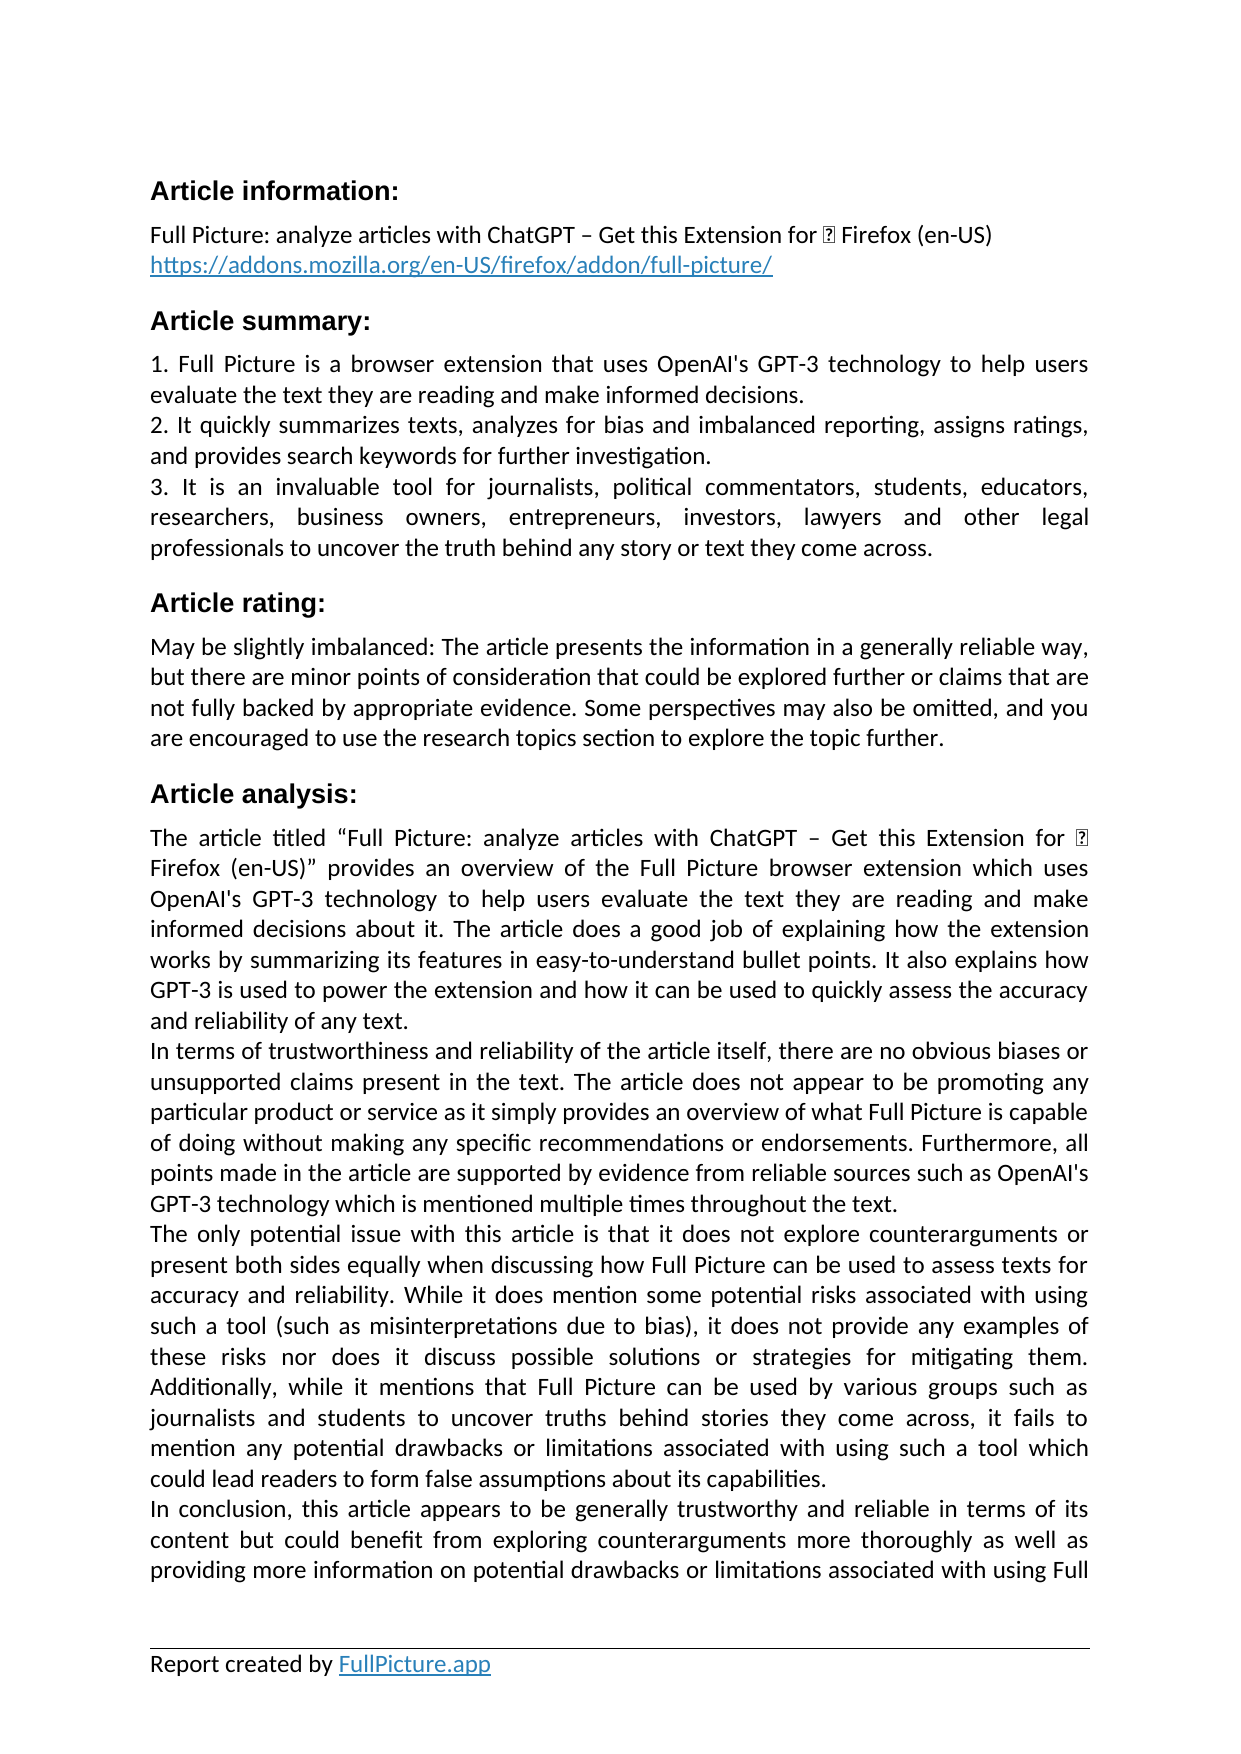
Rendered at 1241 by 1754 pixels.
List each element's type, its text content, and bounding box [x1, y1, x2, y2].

subtitle Article information: [150, 175, 1090, 206]
text 1. Full Picture is a browser extension that uses OpenAI's GPT-3 technology to help users evaluate the text they are reading and make informed decisions. [150, 348, 1090, 409]
text The article titled “Full Picture: analyze articles with ChatGPT – Get this Extension for 🦊 Firefox (en-US)” provides an overview of the Full Picture browser extension which uses OpenAI's GPT-3 technology to help users evaluate the text they are reading and make informed decisions about it. The article does a good job of explaining how the extension works by summarizing its features in easy-to-understand bullet points. It also explains how GPT-3 is used to power the extension and how it can be used to quickly assess the accuracy and reliability of any text. [150, 822, 1090, 1035]
subtitle Article rating: [150, 587, 1090, 618]
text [150, 1493, 1090, 1585]
text In terms of trustworthiness and reliability of the article itself, there are no obvious biases or unsupported claims present in the text. The article does not appear to be promoting any particular product or service as it simply provides an overview of what Full Picture is capable of doing without making any specific recommendations or endorsements. Furthermore, all points made in the article are supported by evidence from reliable sources such as OpenAI's GPT-3 technology which is mentioned multiple times throughout the text. [150, 1035, 1090, 1218]
text Full Picture: analyze articles with ChatGPT – Get this Extension for 🦊 Firefox (en-US)https://addons.mozilla.org/en-US/firefox/addon/full-picture/ [150, 219, 1090, 280]
text The only potential issue with this article is that it does not explore counterarguments or present both sides equally when discussing how Full Picture can be used to assess texts for accuracy and reliability. While it does mention some potential risks associated with using such a tool (such as misinterpretations due to bias), it does not provide any examples of these risks nor does it discuss possible solutions or strategies for mitigating them. Additionally, while it mentions that Full Picture can be used by various groups such as journalists and students to uncover truths behind stories they come across, it fails to mention any potential drawbacks or limitations associated with using such a tool which could lead readers to form false assumptions about its capabilities. [150, 1218, 1090, 1493]
text 2. It quickly summarizes texts, analyzes for bias and imbalanced reporting, assigns ratings, and provides search keywords for further investigation. [150, 409, 1090, 471]
text 3. It is an invaluable tool for journalists, political commentators, students, educators, researchers, business owners, entrepreneurs, investors, lawyers and other legal professionals to uncover the truth behind any story or text they come across. [150, 471, 1090, 562]
subtitle Article analysis: [150, 778, 1090, 809]
text May be slightly imbalanced: The article presents the information in a generally reliable way, but there are minor points of consideration that could be explored further or claims that are not fully backed by appropriate evidence. Some perspectives may also be omitted, and you are encouraged to use the research topics section to explore the topic further. [150, 631, 1090, 753]
subtitle Article summary: [150, 305, 1090, 336]
